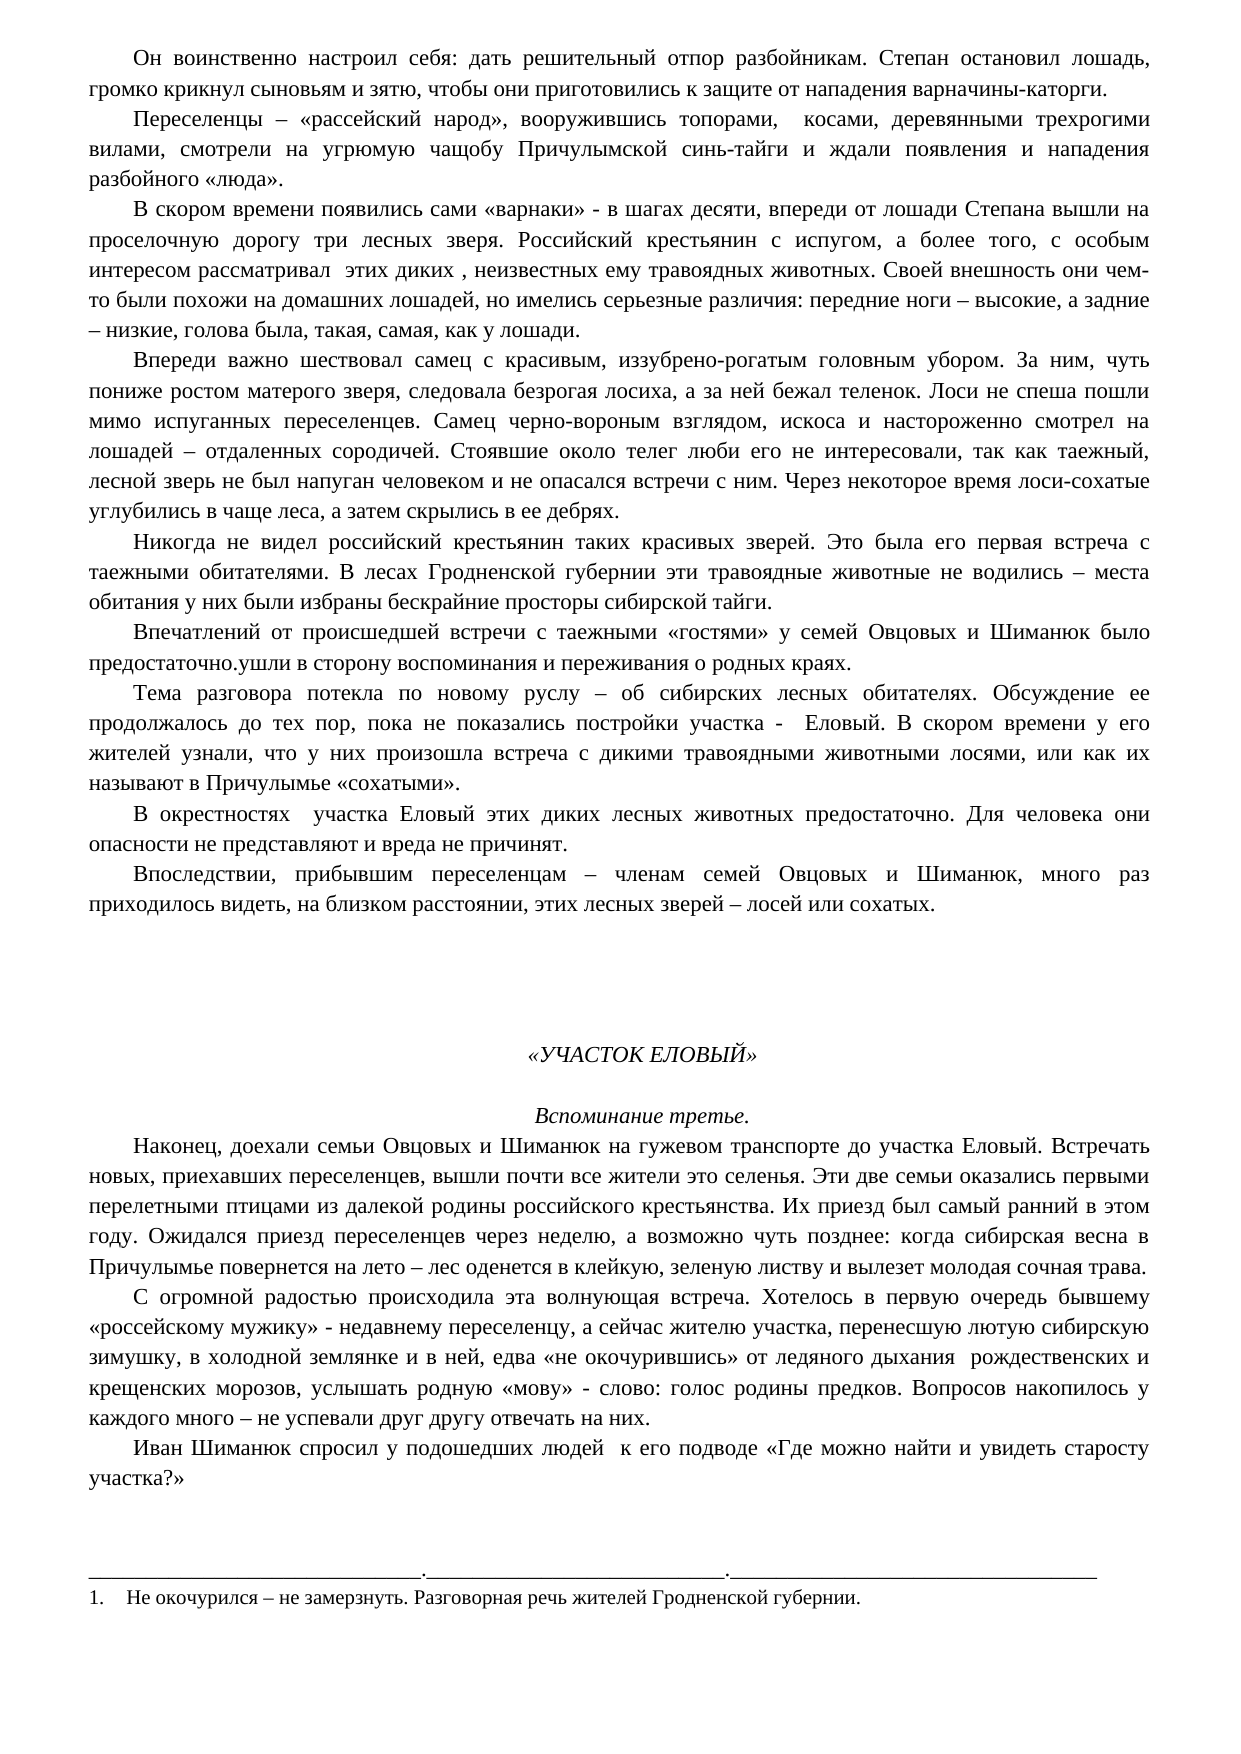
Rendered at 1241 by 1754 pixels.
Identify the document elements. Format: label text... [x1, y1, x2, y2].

text В окрестностях участка Еловый этих диких лесных животных предостаточно. Для человека они опасности не представляют и вреда не причинят. [88, 799, 1152, 856]
list Не окочурился – не замерзнуть. Разговорная речь жителей Гродненской губернии. [88, 1585, 1152, 1609]
text Тема разговора потекла по новому руслу – об сибирских лесных обитателях. Обсуждение ее продолжалось до тех пор, пока не показались постройки участка - Еловый. В скором времени у его жителей узнали, что у них произошла встреча с дикими травоядными животными лосями, или как их называют в Причулымье «сохатыми». [88, 679, 1152, 796]
text Никогда не видел российский крестьянин таких красивых зверей. Это была его первая встреча с таежными обитателями. В лесах Гродненской губернии эти травоядные животные не водились – места обитания у них были избраны бескрайние просторы сибирской тайги. [88, 528, 1152, 614]
text Переселенцы – «рассейский народ», вооружившись топорами, косами, деревянными трехрогими вилами, смотрели на угрюмую чащобу Причулымской синь-тайги и ждали появления и нападения разбойного «люда». [88, 105, 1152, 192]
text Впереди важно шествовал самец с красивым, иззубрено-рогатым головным убором. За ним, чуть пониже ростом матерого зверя, следовала безрогая лосиха, а за ней бежал теленок. Лоси не спеша пошли мимо испуганных переселенцев. Самец черно-вороным взглядом, искоса и настороженно смотрел на лошадей – отдаленных сородичей. Стоявшие около телег люби его не интересовали, так как таежный, лесной зверь не был напуган человеком и не опасался встречи с ним. Через некоторое время лоси-сохатые углубились в чаще леса, а затем скрылись в ее дебрях. [88, 346, 1152, 524]
text В скором времени появились сами «варнаки» - в шагах десяти, впереди от лошади Степана вышли на проселочную дорогу три лесных зверя. Российский крестьянин с испугом, а более того, с особым интересом рассматривал этих диких , неизвестных ему травоядных животных. Своей внешность они чем-то были похожи на домашних лошадей, но имелись серьезные различия: передние ноги – высокие, а задние – низкие, голова была, такая, самая, как у лошади. [88, 195, 1152, 343]
text Иван Шиманюк спросил у подошедших людей к его подводе «Где можно найти и увидеть старосту участка?» [88, 1434, 1152, 1491]
text Он воинственно настроил себя: дать решительный отпор разбойникам. Степан остановил лошадь, громко крикнул сыновьям и зятю, чтобы они приготовились к защите от нападения варначины-каторги. [88, 44, 1152, 101]
text Наконец, доехали семьи Овцовых и Шиманюк на гужевом транспорте до участка Еловый. Встречать новых, приехавших переселенцев, вышли почти все жители это селенья. Эти две семьи оказались первыми перелетными птицами из далекой родины российского крестьянства. Их приезд был самый ранний в этом году. Ожидался приезд переселенцев через неделю, а возможно чуть позднее: когда сибирская весна в Причулымье повернется на лето – лес оденется в клейкую, зеленую листву и вылезет молодая сочная трава. [88, 1132, 1152, 1279]
text «УЧАСТОК ЕЛОВЫЙ» [88, 1041, 1152, 1068]
text С огромной радостью происходила эта волнующая встреча. Хотелось в первую очередь бывшему «россейскому мужику» - недавнему переселенцу, а сейчас жителю участка, перенесшую лютую сибирскую зимушку, в холодной землянке и в ней, едва «не окочурившись» от ледяного дыхания рождественских и крещенских морозов, услышать родную «мову» - слово: голос родины предков. Вопросов накопилось у каждого много – не успевали друг другу отвечать на них. [88, 1283, 1152, 1430]
text Вспоминание третье. [88, 1102, 1152, 1128]
text _____________________________.__________________________.________________________________ [88, 1555, 1152, 1581]
text Впоследствии, прибывшим переселенцам – членам семей Овцовых и Шиманюк, много раз приходилось видеть, на близком расстоянии, этих лесных зверей – лосей или сохатых. [88, 860, 1152, 917]
text Впечатлений от происшедшей встречи с таежными «гостями» у семей Овцовых и Шиманюк было предостаточно.ушли в сторону воспоминания и переживания о родных краях. [88, 618, 1152, 675]
